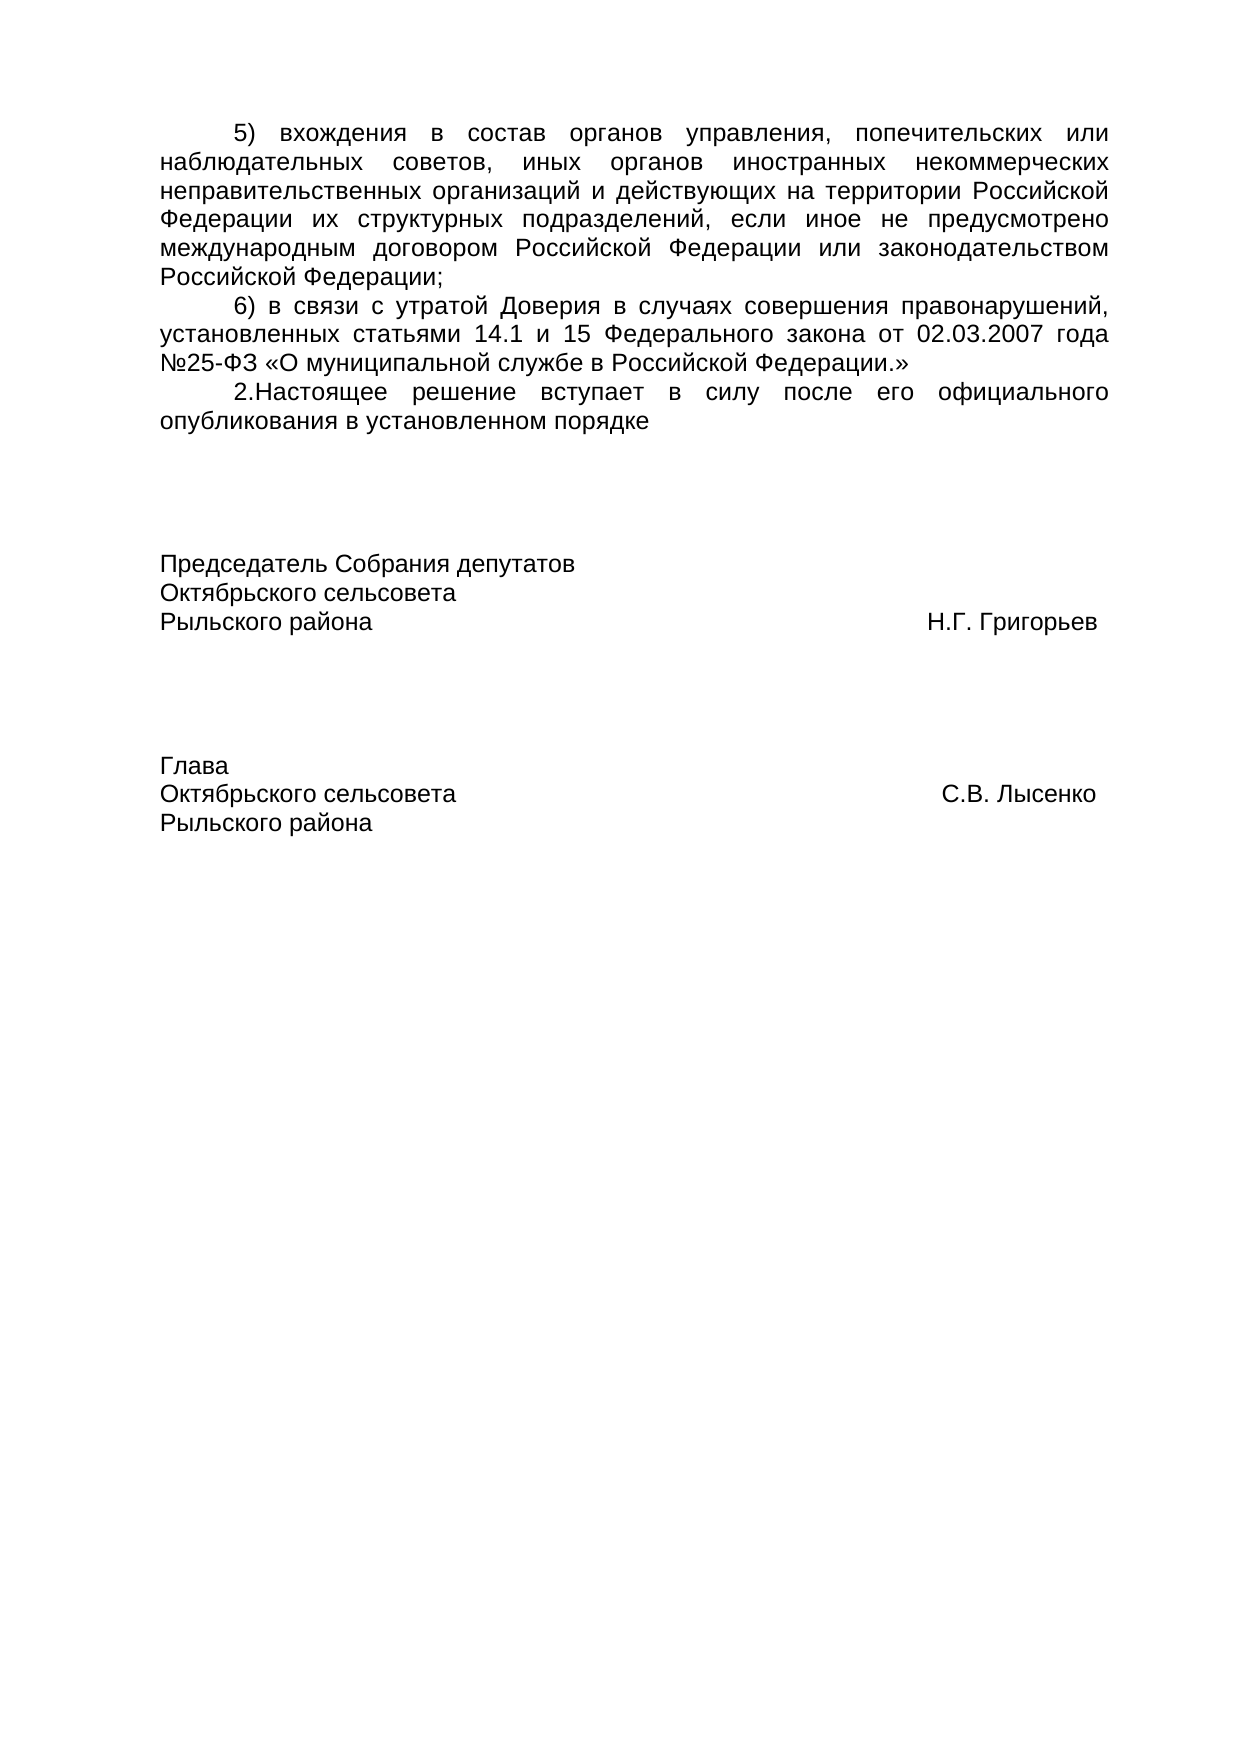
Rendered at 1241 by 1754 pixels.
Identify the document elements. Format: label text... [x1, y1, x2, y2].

text 6) в связи с утратой Доверия в случаях совершения правонарушений, установленных статьями 14.1 и 15 Федерального закона от 02.03.2007 года №25-ФЗ «О муниципальной службе в Российской Федерации.» [159, 291, 1110, 377]
text Глава [159, 751, 1110, 779]
text Октябрьского сельсовета [159, 578, 1110, 607]
text Рыльского района Н.Г. Григорьев [159, 607, 1110, 636]
text Рыльского района [159, 808, 1110, 837]
text Председатель Собрания депутатов [159, 549, 1110, 578]
text 5) вхождения в состав органов управления, попечительских или наблюдательных советов, иных органов иностранных некоммерческих неправительственных организаций и действующих на территории Российской Федерации их структурных подразделений, если иное не предусмотрено международным договором Российской Федерации или законодательством Российской Федерации; [159, 118, 1110, 291]
text Октябрьского сельсовета С.В. Лысенко [159, 779, 1110, 808]
text 2.Настоящее решение вступает в силу после его официального опубликования в установленном порядке [159, 377, 1110, 434]
